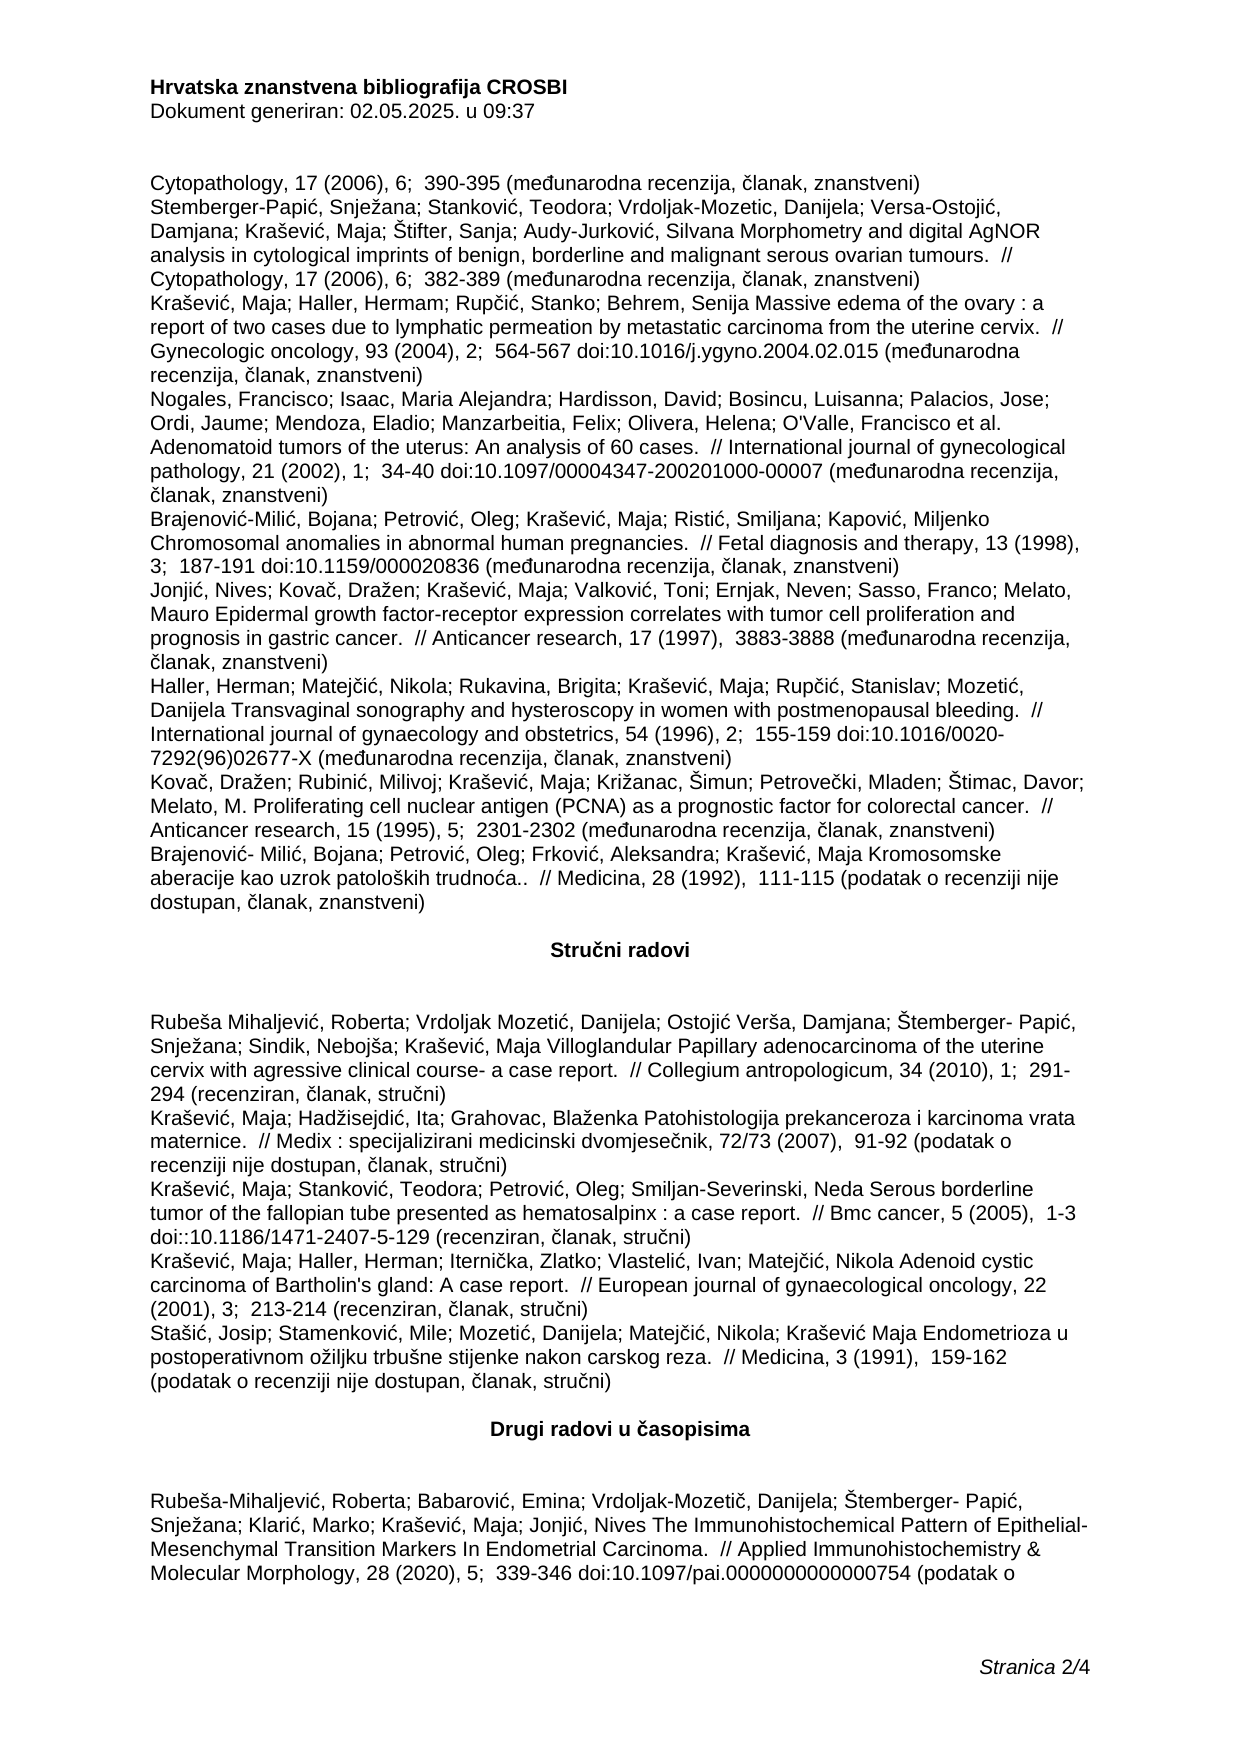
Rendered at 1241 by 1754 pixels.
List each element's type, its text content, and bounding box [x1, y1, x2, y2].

text Kovač, Dražen; Rubinić, Milivoj; Krašević, Maja; Križanac, Šimun; Petrovečki, Mladen; Štimac, Davor; Melato, M. [150, 770, 1090, 842]
text Stemberger-Papić, Snježana; Stanković, Teodora; Vrdoljak-Mozetic, Danijela; Versa-Ostojić, Damjana; Krašević, Maja; Štifter, Sanja; Audy-Jurković, Silvana [150, 195, 1090, 291]
text Haller, Herman; Matejčić, Nikola; Rukavina, Brigita; Krašević, Maja; Rupčić, Stanislav; Mozetić, Danijela [150, 674, 1090, 770]
text Jonjić, Nives; Kovač, Dražen; Krašević, Maja; Valković, Toni; Ernjak, Neven; Sasso, Franco; Melato, Mauro [150, 578, 1090, 674]
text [150, 171, 1090, 195]
text Stašić, Josip; Stamenković, Mile; Mozetić, Danijela; Matejčić, Nikola; Krašević Maja [150, 1321, 1090, 1393]
text Krašević, Maja; Haller, Hermam; Rupčić, Stanko; Behrem, Senija [150, 291, 1090, 387]
text Nogales, Francisco; Isaac, Maria Alejandra; Hardisson, David; Bosincu, Luisanna; Palacios, Jose; Ordi, Jaume; Mendoza, Eladio; Manzarbeitia, Felix; Olivera, Helena; O'Valle, Francisco et al. [150, 387, 1090, 506]
text Rubeša Mihaljević, Roberta; Vrdoljak Mozetić, Danijela; Ostojić Verša, Damjana; Štemberger- Papić, Snježana; Sindik, Nebojša; Krašević, Maja [150, 1009, 1090, 1105]
text Krašević, Maja; Hadžisejdić, Ita; Grahovac, Blaženka [150, 1105, 1090, 1177]
text Brajenović- Milić, Bojana; Petrović, Oleg; Frković, Aleksandra; Krašević, Maja [150, 842, 1090, 914]
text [150, 1489, 1090, 1584]
text Krašević, Maja; Haller, Herman; Iternička, Zlatko; Vlastelić, Ivan; Matejčić, Nikola [150, 1249, 1090, 1321]
subtitle Drugi radovi u časopisima [150, 1417, 1090, 1441]
text Brajenović-Milić, Bojana; Petrović, Oleg; Krašević, Maja; Ristić, Smiljana; Kapović, Miljenko [150, 506, 1090, 578]
text Krašević, Maja; Stanković, Teodora; Petrović, Oleg; Smiljan-Severinski, Neda [150, 1177, 1090, 1249]
subtitle Stručni radovi [150, 938, 1090, 962]
